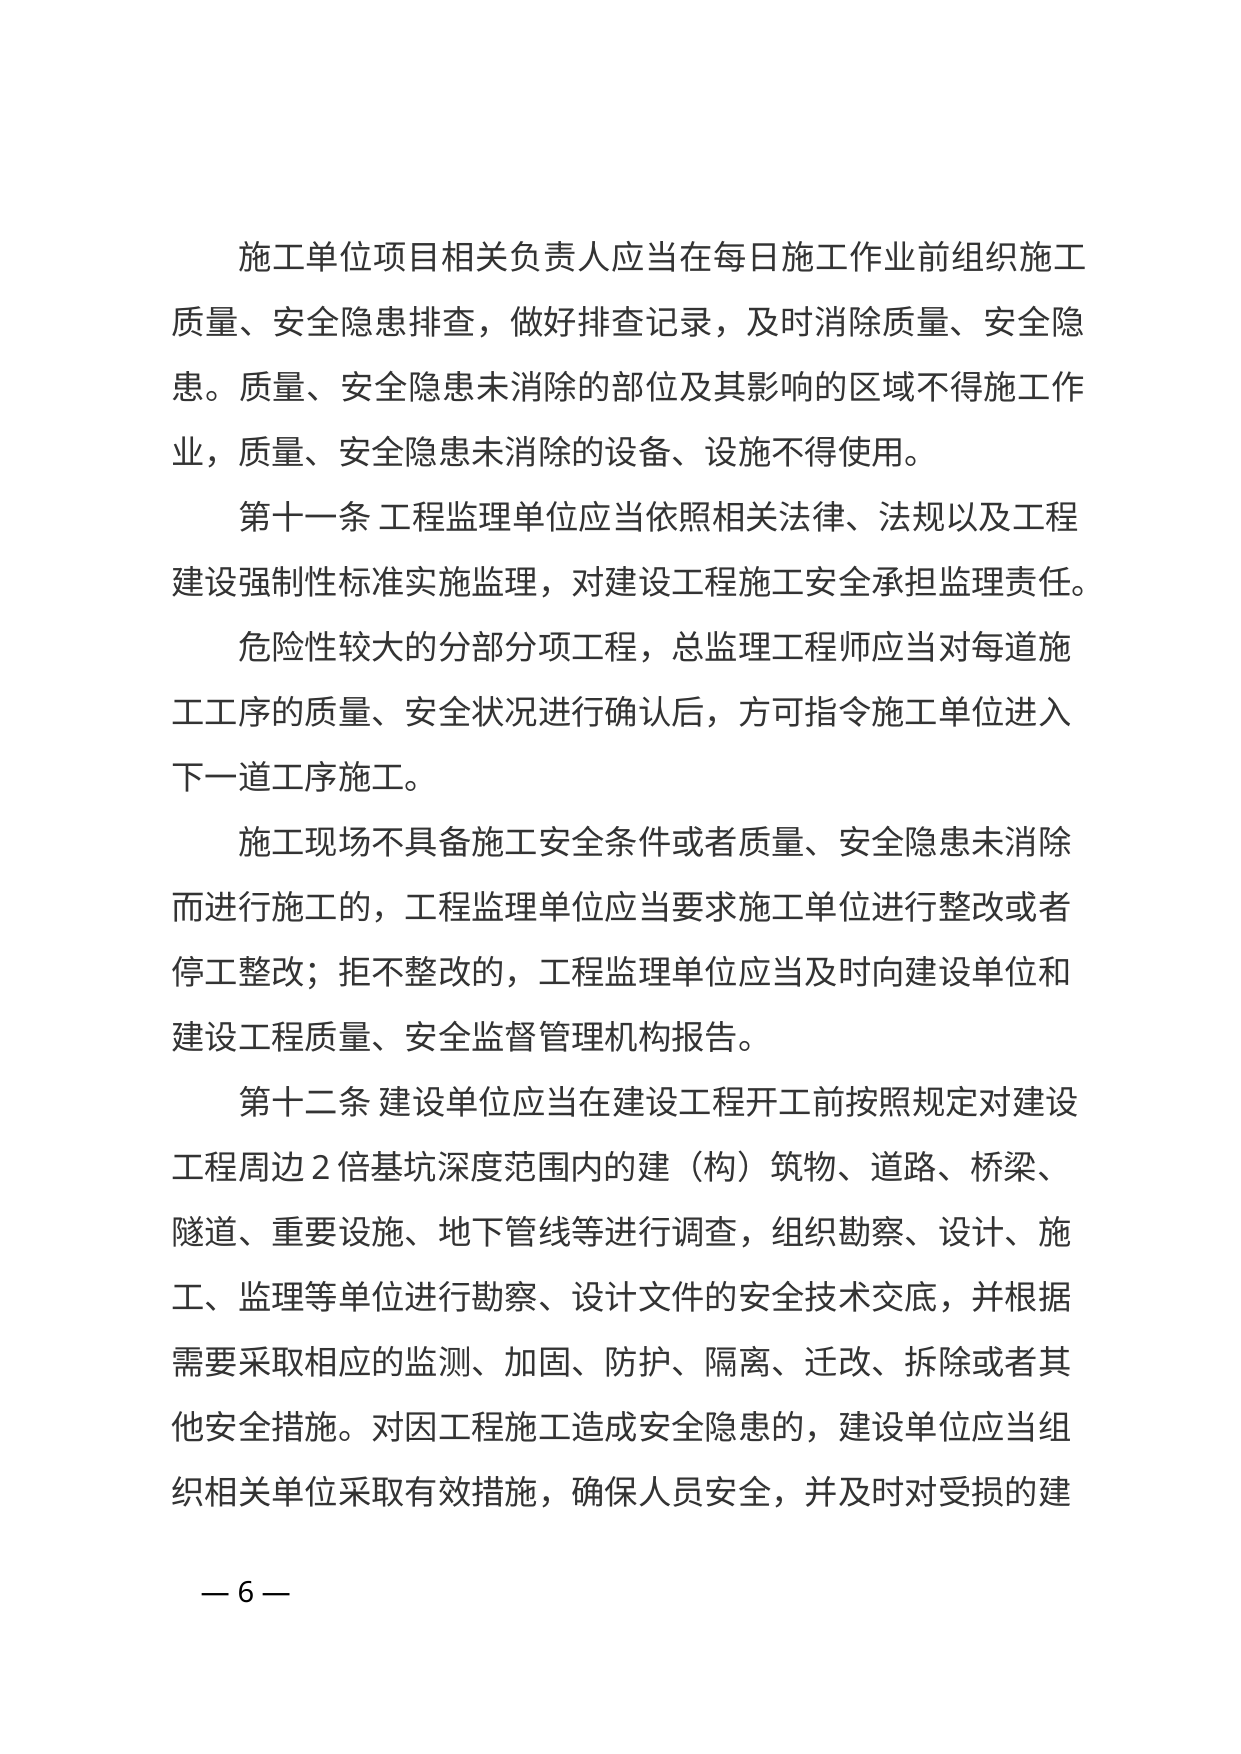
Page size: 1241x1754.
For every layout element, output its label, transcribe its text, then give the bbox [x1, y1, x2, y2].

text 施工单位项目相关负责人应当在每日施工作业前组织施工质量、安全隐患排查，做好排查记录，及时消除质量、安全隐患。质量、安全隐患未消除的部位及其影响的区域不得施工作业，质量、安全隐患未消除的设备、设施不得使用。 [171, 222, 1087, 482]
text 施工现场不具备施工安全条件或者质量、安全隐患未消除而进行施工的，工程监理单位应当要求施工单位进行整改或者停工整改；拒不整改的，工程监理单位应当及时向建设单位和建设工程质量、安全监督管理机构报告。 [171, 807, 1087, 1067]
text 第十一条 工程监理单位应当依照相关法律、法规以及工程建设强制性标准实施监理，对建设工程施工安全承担监理责任。 [171, 482, 1087, 612]
text 危险性较大的分部分项工程，总监理工程师应当对每道施工工序的质量、安全状况进行确认后，方可指令施工单位进入下一道工序施工。 [171, 612, 1087, 807]
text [171, 1067, 1087, 1522]
